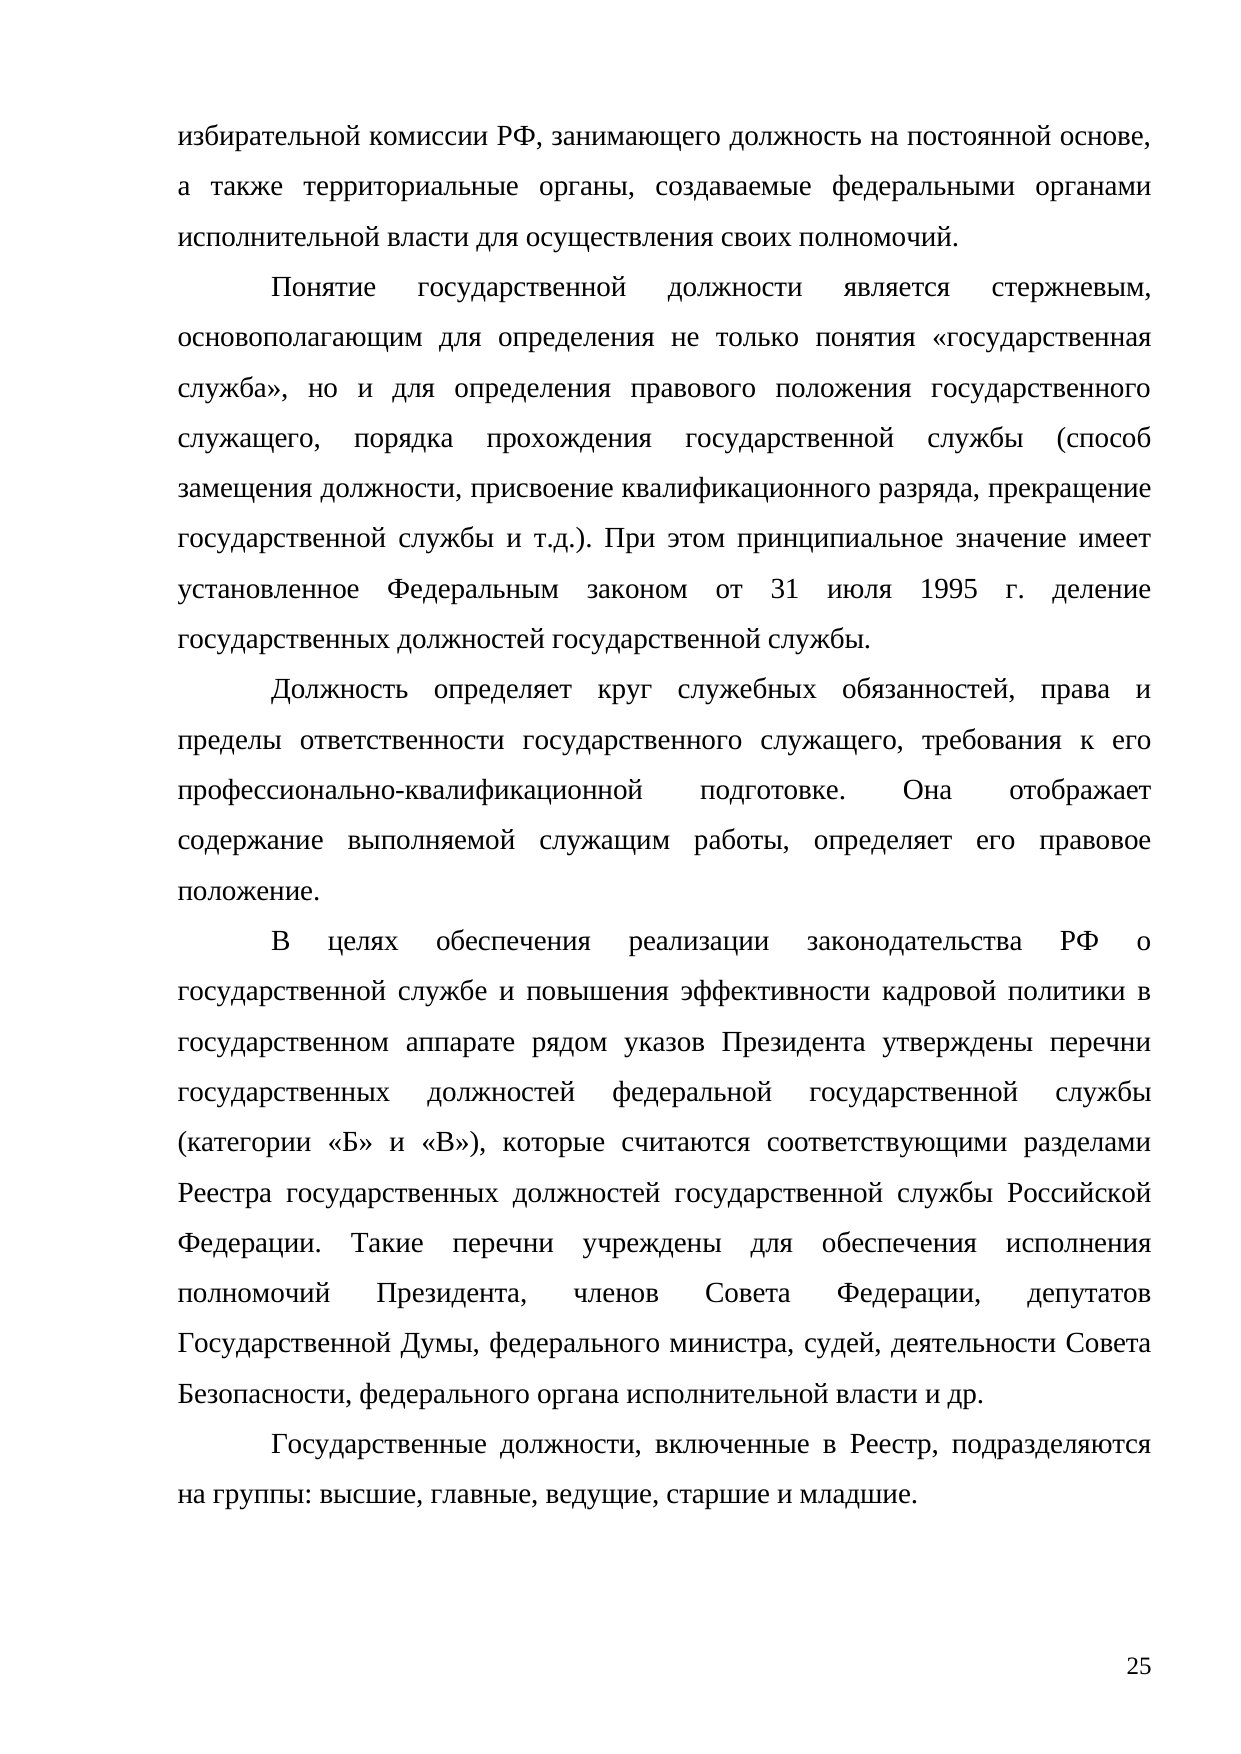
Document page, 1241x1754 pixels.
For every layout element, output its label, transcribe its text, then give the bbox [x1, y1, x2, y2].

text Понятие государственной должности является стержневым, основополагающим для определения не только понятия «государственная служба», но и для определения правового положения государственного служащего, порядка прохождения государственной службы (способ замещения должности, присвоение квалификационного разряда, прекращение государственной службы и т.д.). При этом принципиальное значение имеет установленное Федеральным законом от 31 июля . деление государственных должностей государственной службы. [177, 269, 1152, 655]
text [177, 118, 1152, 252]
text В целях обеспечения реализации законодательства РФ о государственной службе и повышения эффективности кадровой политики в государственном аппарате рядом указов Президента утверждены перечни государственных должностей федеральной государственной службы (категории «Б» и «В»), которые считаются соответствующими разделами Реестра государственных должностей государственной службы Российской Федерации. Такие перечни учреждены для обеспечения исполнения полномочий Президента, членов Совета Федерации, депутатов Государственной Думы, федерального министра, судей, деятельности Совета Безопасности, федерального органа исполнительной власти и др. [177, 923, 1152, 1409]
text Государственные должности, включенные в Реестр, подразделяются на группы: высшие, главные, ведущие, старшие и младшие. [177, 1426, 1152, 1510]
text Должность определяет круг служебных обязанностей, права и пределы ответственности государственного служащего, требования к его профессионально-квалификационной подготовке. Она отображает содержание выполняемой служащим работы, определяет его правовое положение. [177, 672, 1152, 906]
